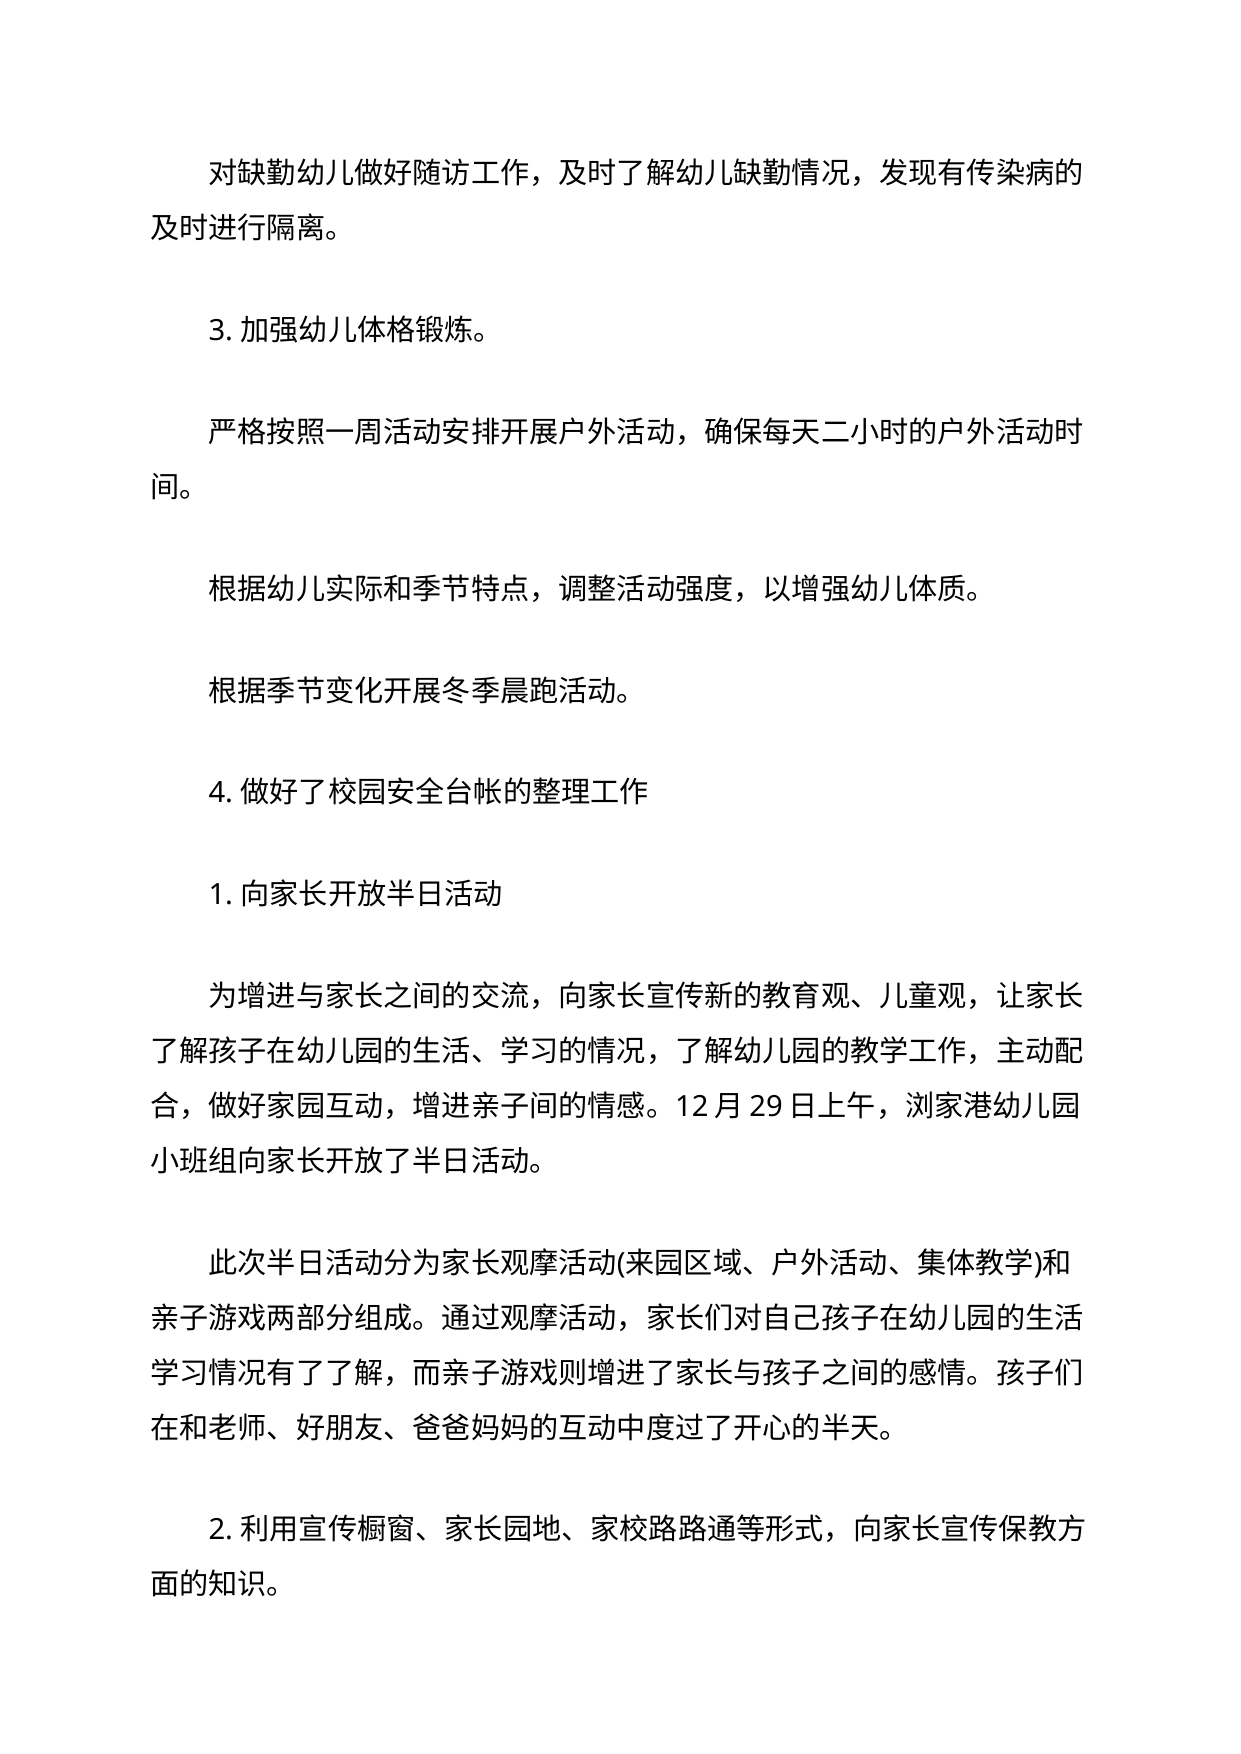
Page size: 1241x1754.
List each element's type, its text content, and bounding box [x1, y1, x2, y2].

text 严格按照一周活动安排开展户外活动，确保每天二小时的户外活动时间。 [150, 409, 1090, 506]
text 3. 加强幼儿体格锻炼。 [150, 307, 1090, 349]
text 4. 做好了校园安全台帐的整理工作 [150, 769, 1090, 811]
text 此次半日活动分为家长观摩活动(来园区域、户外活动、集体教学)和亲子游戏两部分组成。通过观摩活动，家长们对自己孩子在幼儿园的生活学习情况有了了解，而亲子游戏则增进了家长与孩子之间的感情。孩子们在和老师、好朋友、爸爸妈妈的互动中度过了开心的半天。 [150, 1239, 1090, 1446]
text 2. 利用宣传橱窗、家长园地、家校路路通等形式，向家长宣传保教方面的知识。 [150, 1506, 1090, 1603]
text 根据幼儿实际和季节特点，调整活动强度，以增强幼儿体质。 [150, 565, 1090, 608]
text 1. 向家长开放半日活动 [150, 871, 1090, 913]
text 为增进与家长之间的交流，向家长宣传新的教育观、儿童观，让家长了解孩子在幼儿园的生活、学习的情况，了解幼儿园的教学工作，主动配合，做好家园互动，增进亲子间的情感。12月29日上午，浏家港幼儿园小班组向家长开放了半日活动。 [150, 973, 1090, 1180]
text 根据季节变化开展冬季晨跑活动。 [150, 667, 1090, 709]
text 对缺勤幼儿做好随访工作，及时了解幼儿缺勤情况，发现有传染病的及时进行隔离。 [150, 150, 1090, 247]
